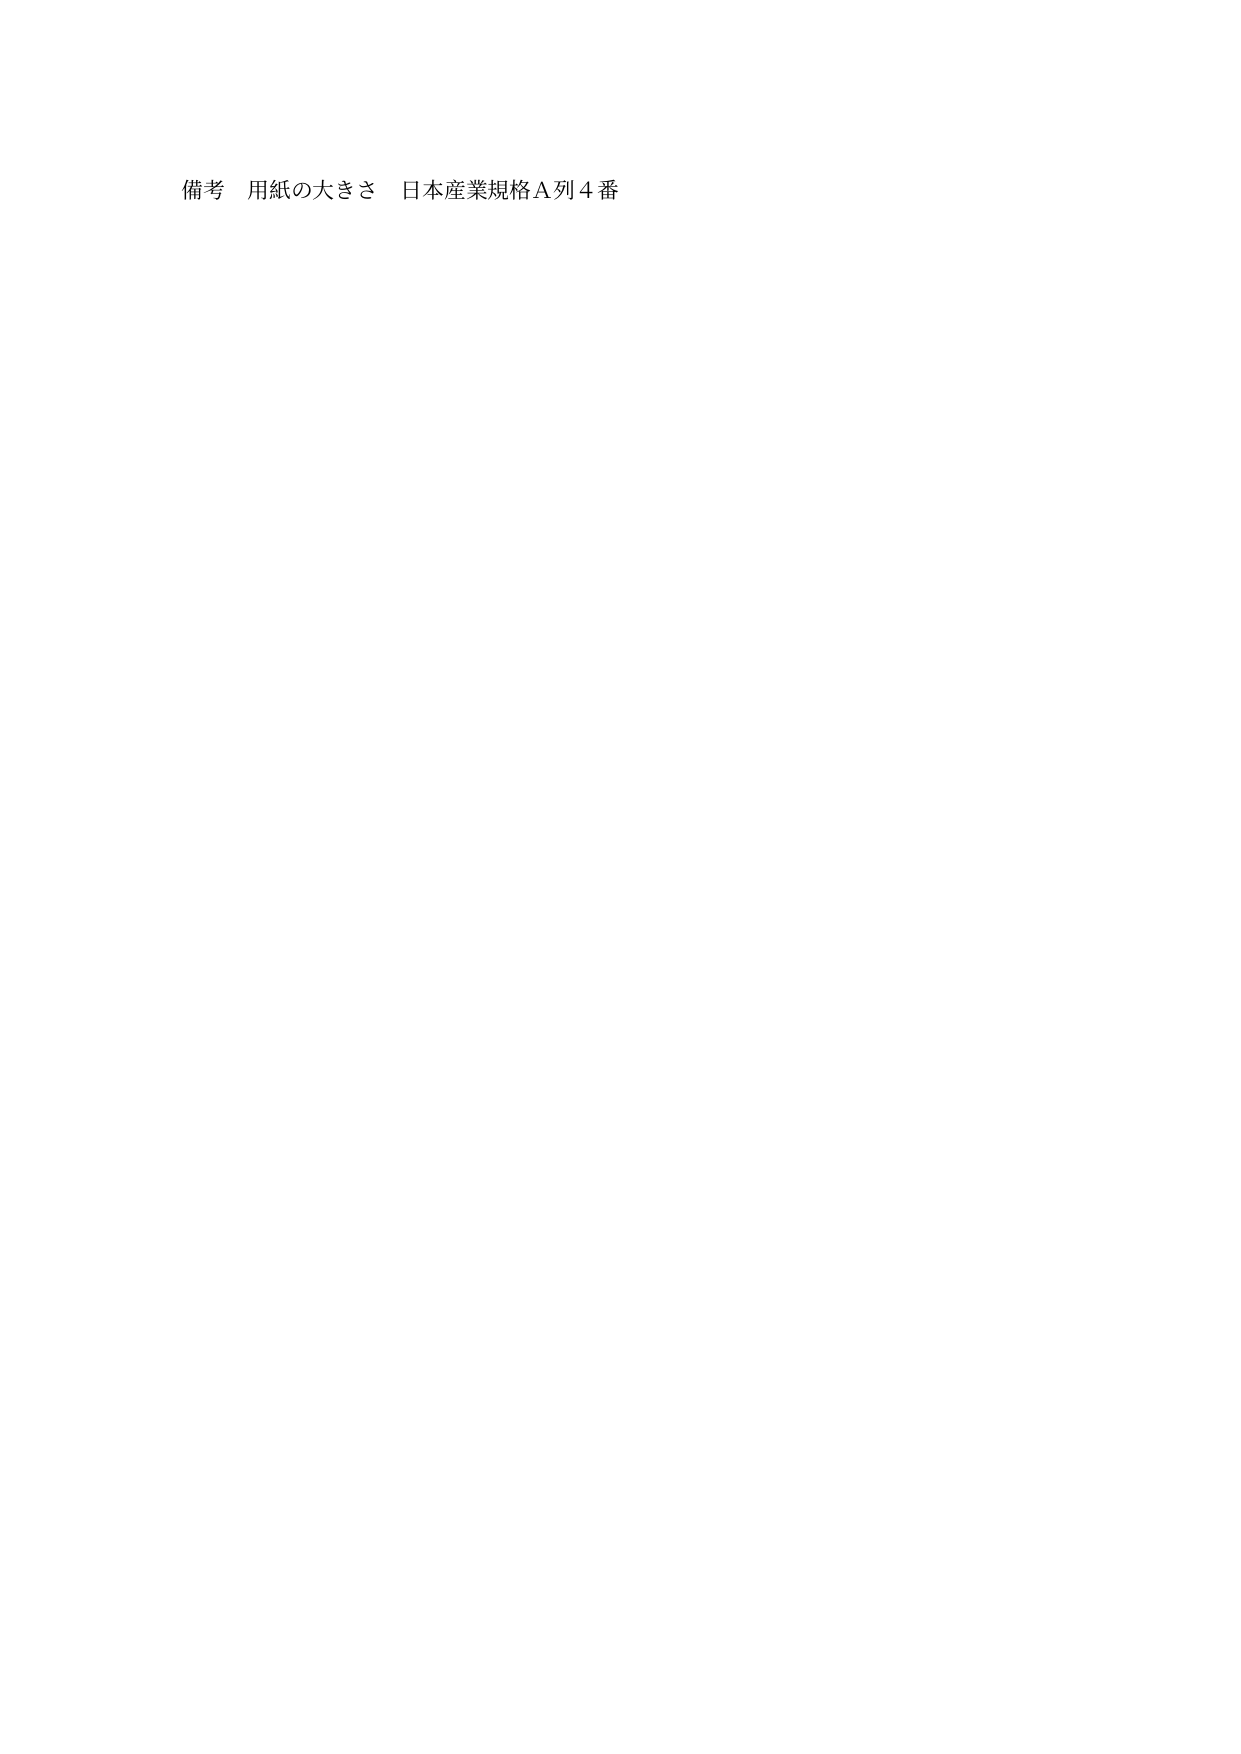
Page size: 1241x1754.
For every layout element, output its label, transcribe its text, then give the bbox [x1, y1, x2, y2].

text 備考 用紙の大きさ 日本産業規格Ａ列４番 [181, 167, 1100, 210]
